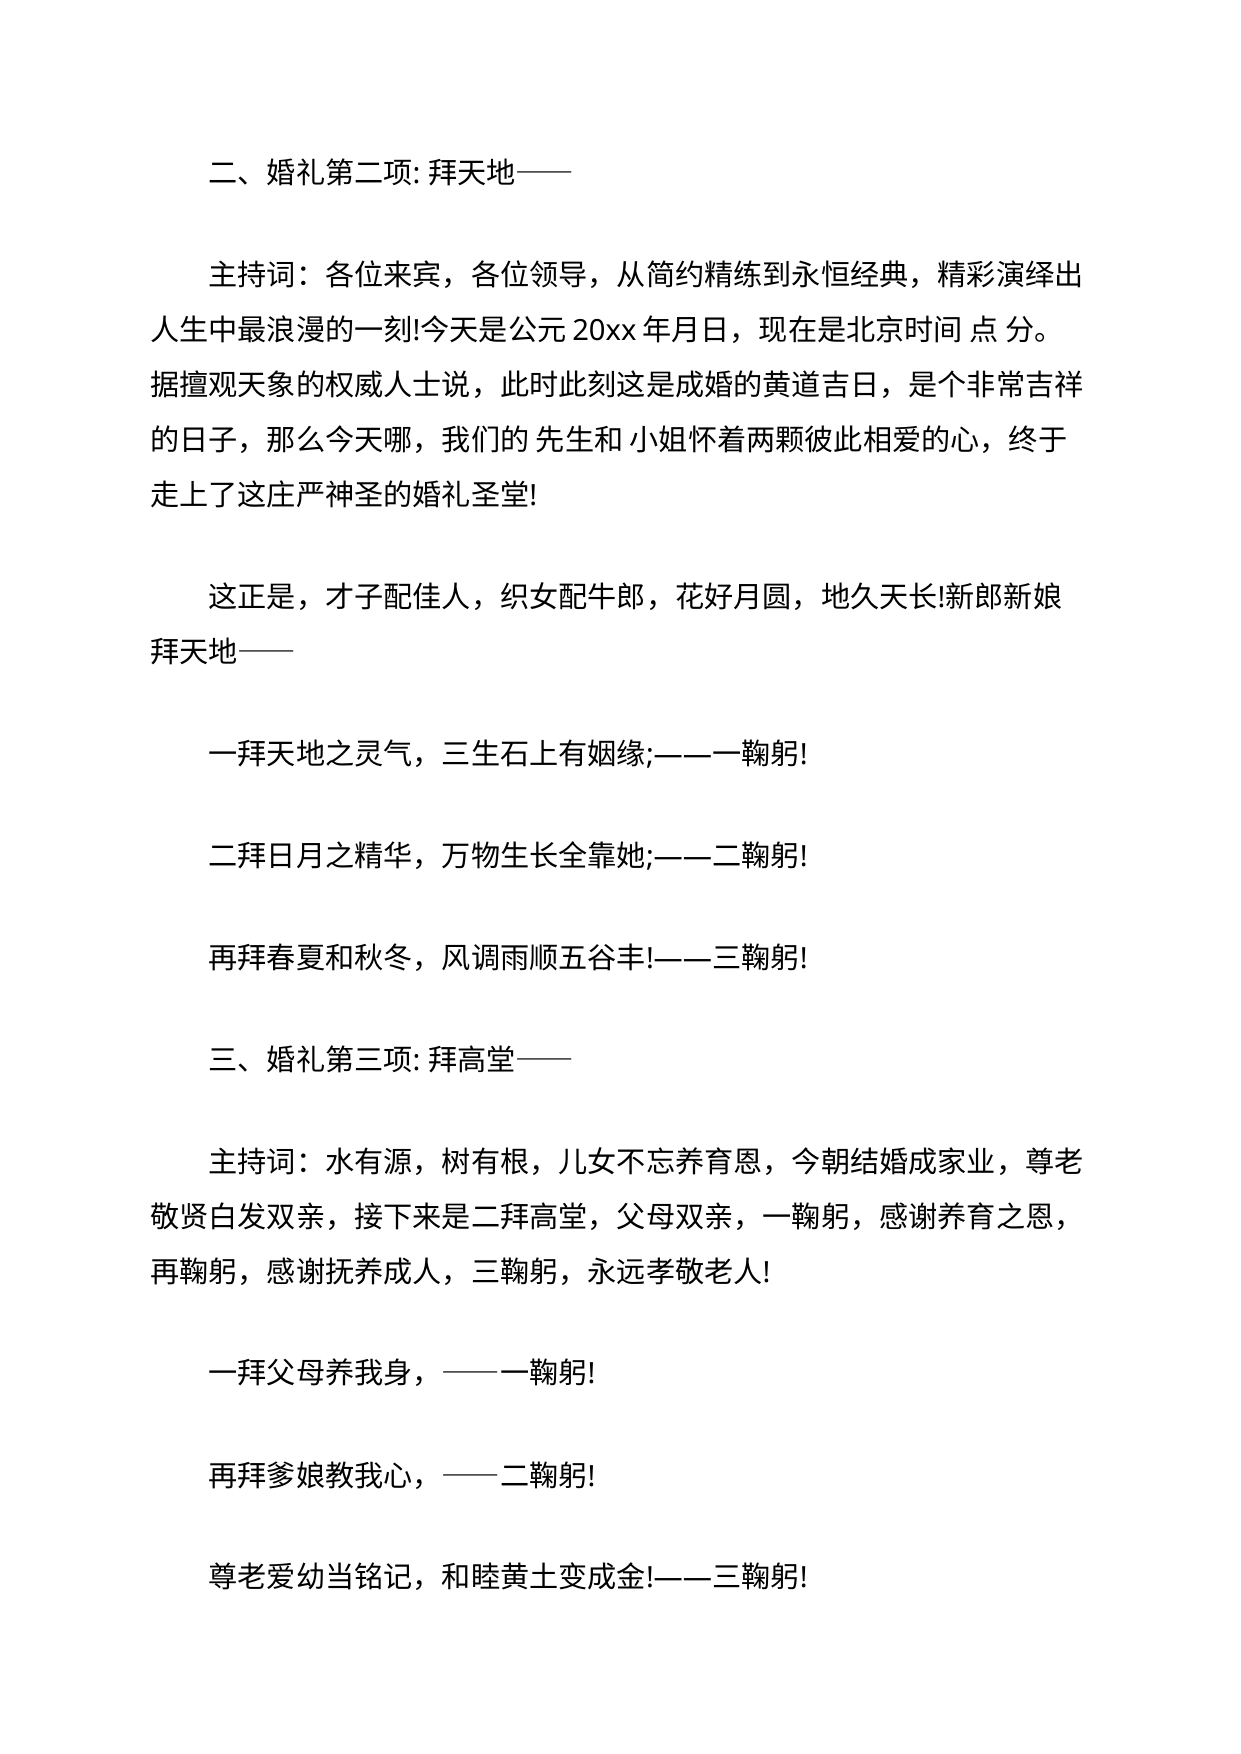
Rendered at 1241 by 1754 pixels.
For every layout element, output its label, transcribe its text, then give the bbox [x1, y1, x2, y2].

text 一拜父母养我身，——一鞠躬! [150, 1350, 1090, 1392]
text 主持词：各位来宾，各位领导，从简约精练到永恒经典，精彩演绎出人生中最浪漫的一刻!今天是公元20xx年月日，现在是北京时间 点 分。据擅观天象的权威人士说，此时此刻这是成婚的黄道吉日，是个非常吉祥的日子，那么今天哪，我们的 先生和 小姐怀着两颗彼此相爱的心，终于走上了这庄严神圣的婚礼圣堂! [150, 252, 1090, 514]
text 二、婚礼第二项: 拜天地—— [150, 150, 1090, 192]
text 再拜春夏和秋冬，风调雨顺五谷丰!——三鞠躬! [150, 934, 1090, 977]
text 二拜日月之精华，万物生长全靠她;——二鞠躬! [150, 832, 1090, 875]
text 一拜天地之灵气，三生石上有姻缘;——一鞠躬! [150, 730, 1090, 773]
text 这正是，才子配佳人，织女配牛郎，花好月圆，地久天长!新郎新娘拜天地—— [150, 574, 1090, 671]
text 主持词：水有源，树有根，儿女不忘养育恩，今朝结婚成家业，尊老敬贤白发双亲，接下来是二拜高堂，父母双亲，一鞠躬，感谢养育之恩，再鞠躬，感谢抚养成人，三鞠躬，永远孝敬老人! [150, 1138, 1090, 1291]
text 再拜爹娘教我心，——二鞠躬! [150, 1452, 1090, 1494]
text 尊老爱幼当铭记，和睦黄土变成金!——三鞠躬! [150, 1554, 1090, 1596]
text 三、婚礼第三项: 拜高堂—— [150, 1036, 1090, 1079]
